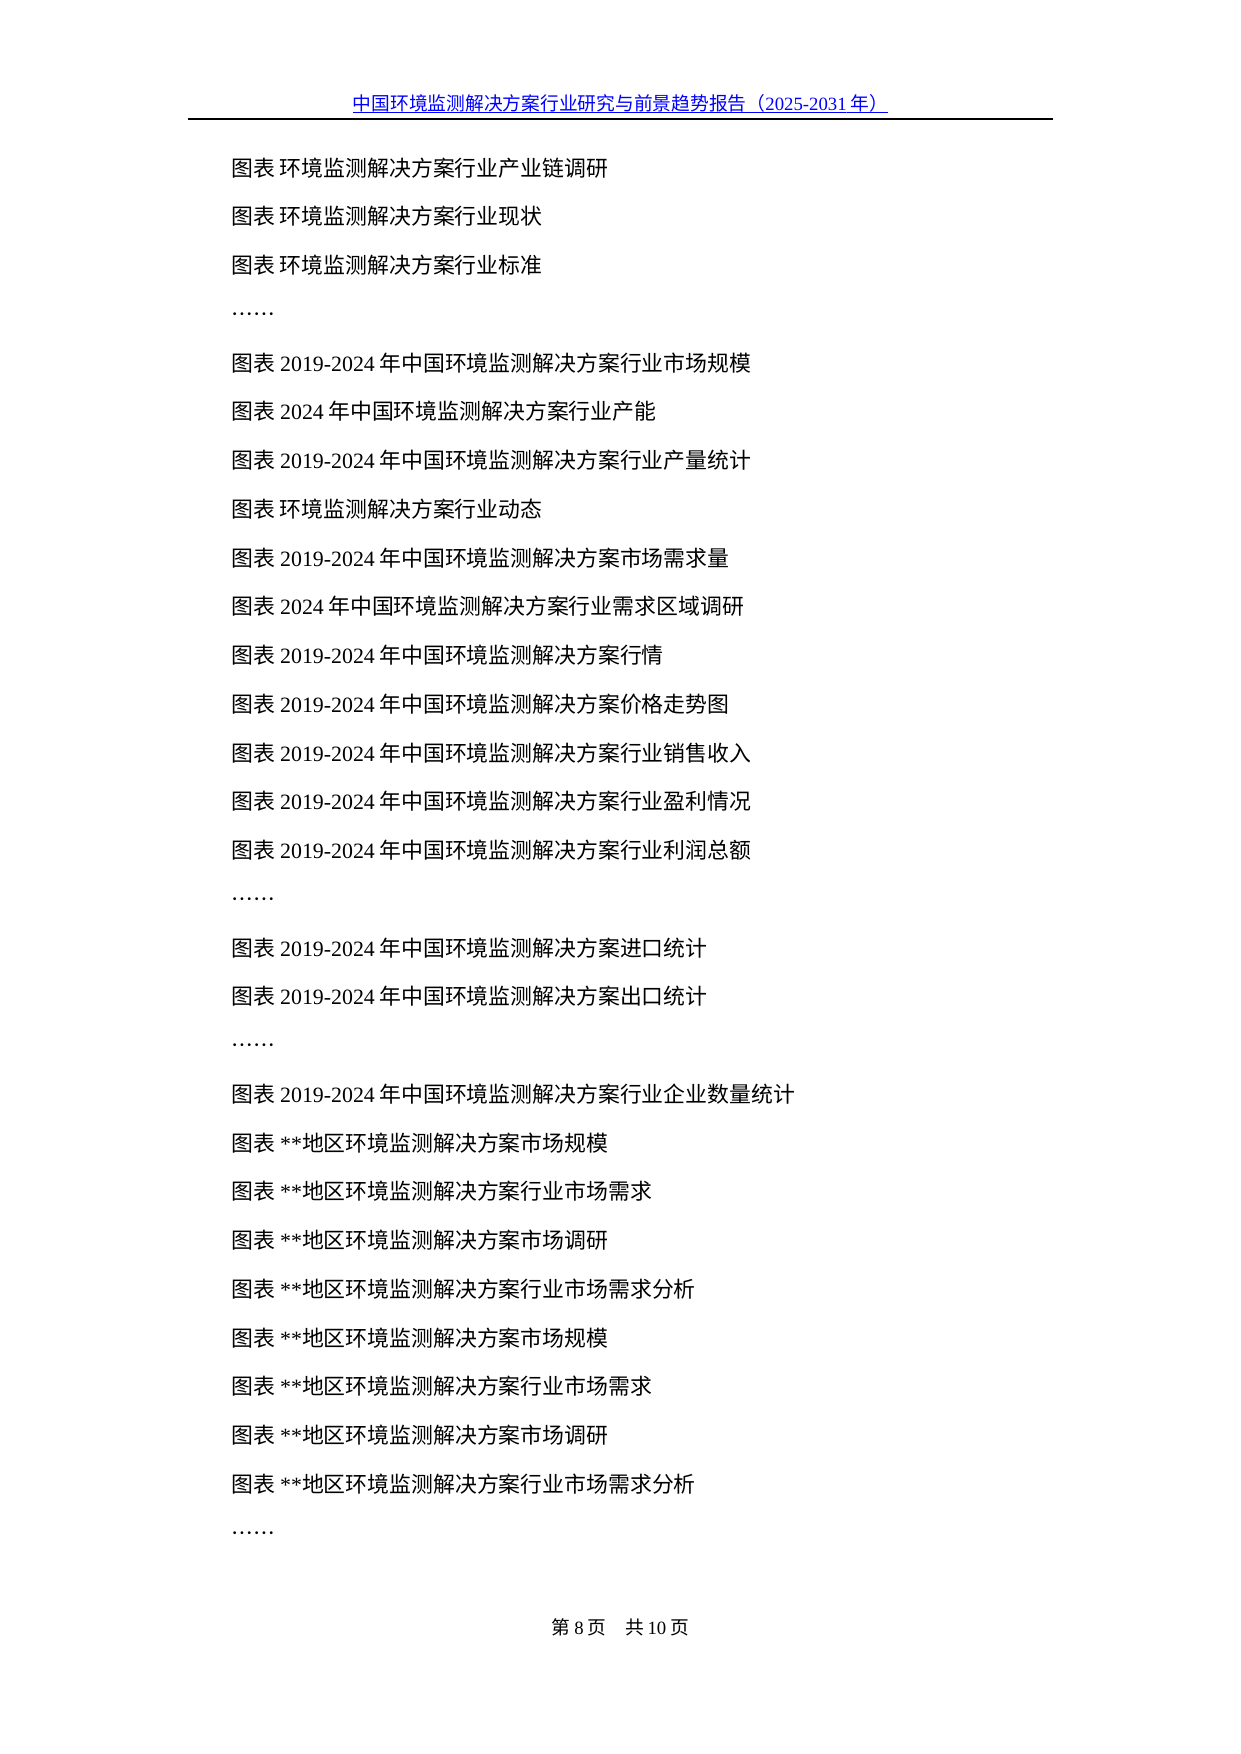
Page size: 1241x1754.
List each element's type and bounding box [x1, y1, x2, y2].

text [187, 150, 1053, 1548]
